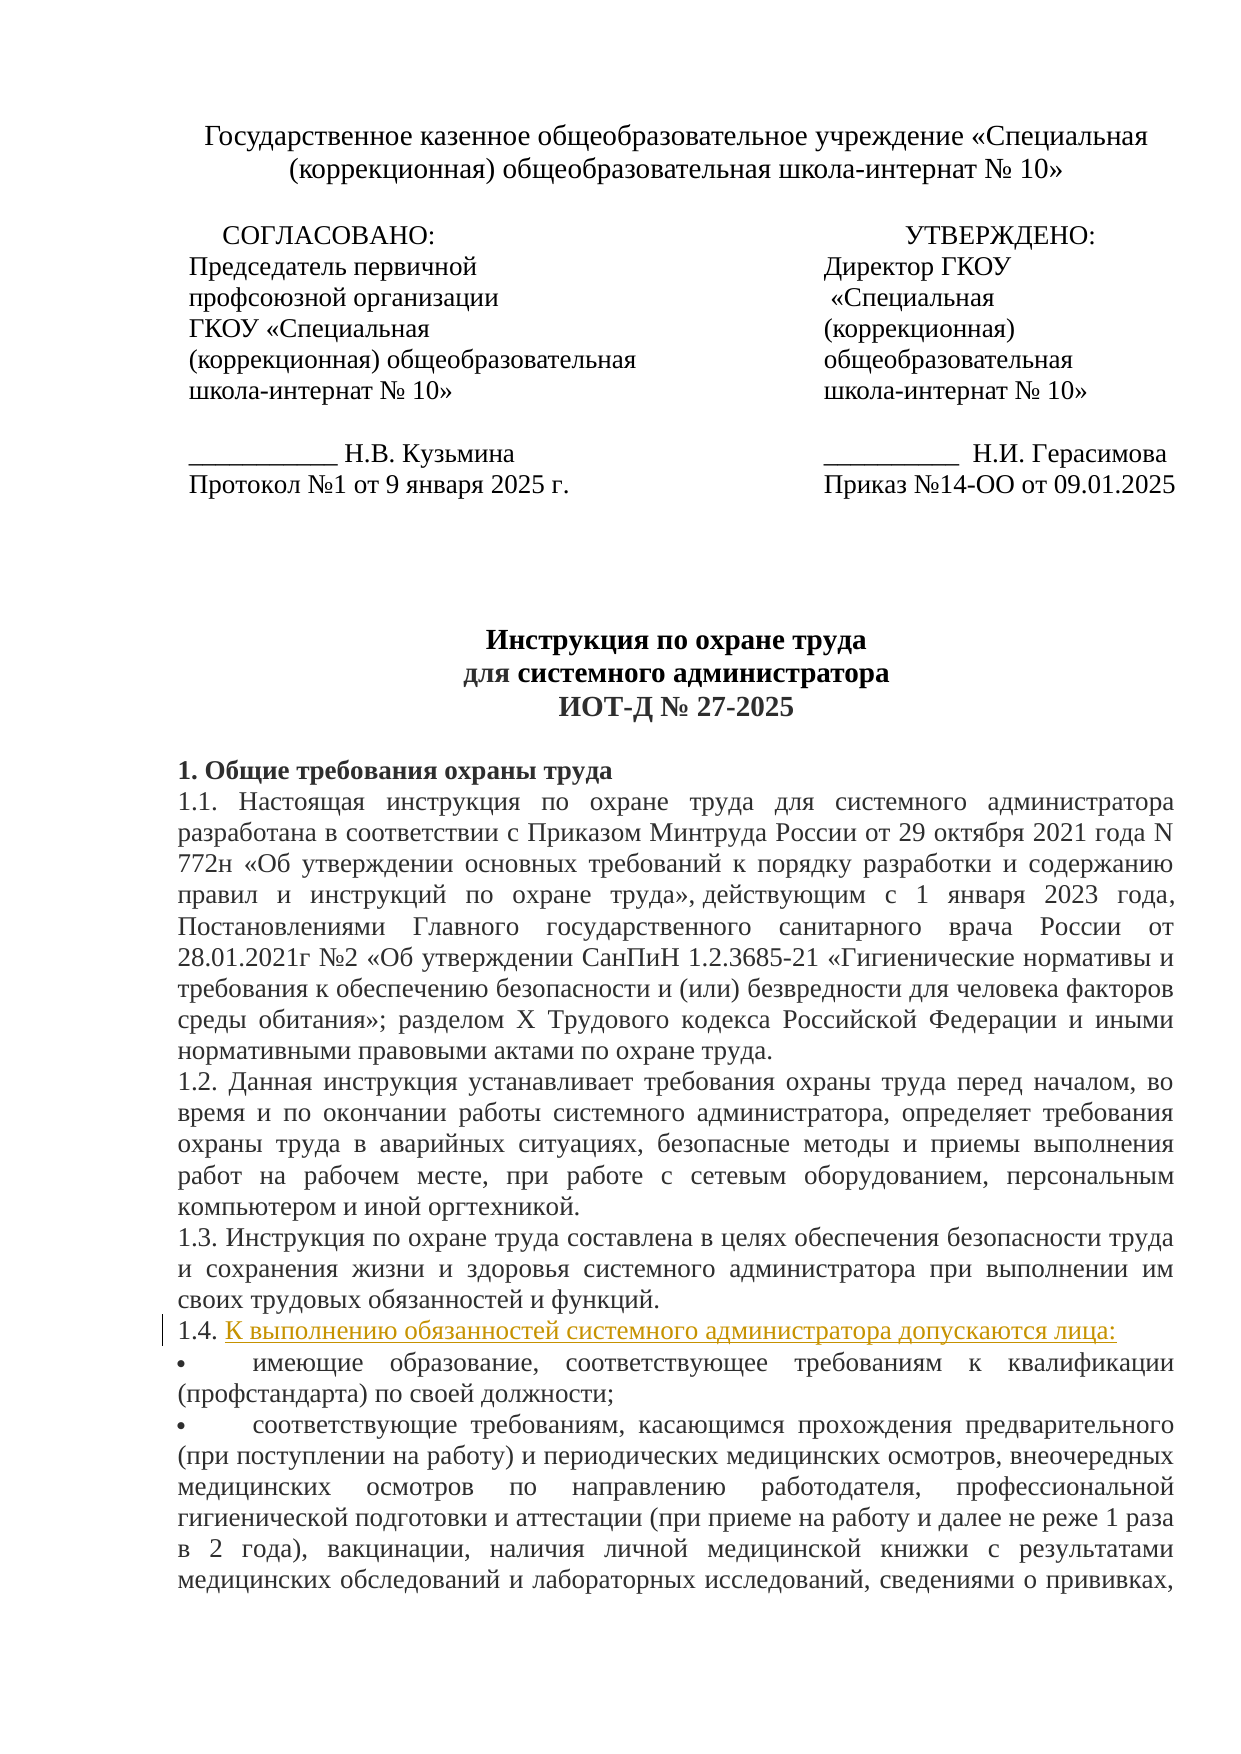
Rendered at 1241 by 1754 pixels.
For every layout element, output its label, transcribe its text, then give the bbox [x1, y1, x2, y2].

text 1.4. [177, 1314, 1175, 1346]
text 1.1. Настоящая инструкция по охране труда для системного администратора разработана в соответствии с Приказом Минтруда России от 29 октября 2021 года N 772н «Об утверждении основных требований к порядку разработки и содержанию правил и инструкций по охране труда», действующим с 1 января 2023 года, Постановлениями Главного государственного санитарного врача России от 28.01.2021г №2 «Об утверждении СанПиН 1.2.3685-21 «Гигиенические нормативы и требования к обеспечению безопасности и (или) безвредности для человека факторов среды обитания»; разделом Х Трудового кодекса Российской Федерации и иными нормативными правовыми актами по охране труда. [177, 785, 1175, 1065]
text 1.2. Данная инструкция устанавливает требования охраны труда перед началом, во время и по окончании работы системного администратора, определяет требования охраны труда в аварийных ситуациях, безопасные методы и приемы выполнения работ на рабочем месте, при работе с сетевым оборудованием, персональным компьютером и иной оргтехникой. [177, 1065, 1175, 1221]
text для системного администратора [177, 656, 1175, 689]
list имеющие образование, соответствующее требованиям к квалификации (профстандарта) по своей должности; [177, 1346, 1175, 1408]
text ИОТ-Д № 27-2025 [177, 689, 1175, 723]
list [177, 1408, 1175, 1595]
text 1.3. Инструкция по охране труда составлена в целях обеспечения безопасности труда и сохранения жизни и здоровья системного администратора при выполнении им своих трудовых обязанностей и функций. [177, 1221, 1175, 1314]
table_header СОГЛАСОВАНО: Председатель первичной профсоюзной организации ГКОУ «Специальная (коррекционная) общеобразовательная школа-интернат № 10» ___________ Н.В. Кузьмина Протокол №1 от 9 января 2025 г. [177, 219, 812, 530]
text Инструкция по охране труда [177, 622, 1175, 656]
table_header УТВЕРЖДЕНО: Директор ГКОУ «Специальная (коррекционная) общеобразовательная школа-интернат № 10» __________ Н.И. Герасимова Приказ №14-ОО от 09.01.2025 [812, 219, 1240, 530]
text Государственное казенное общеобразовательное учреждение «Специальная (коррекционная) общеобразовательная школа-интернат № 10» [177, 118, 1175, 185]
text 1. Общие требования охраны труда [177, 754, 1175, 785]
